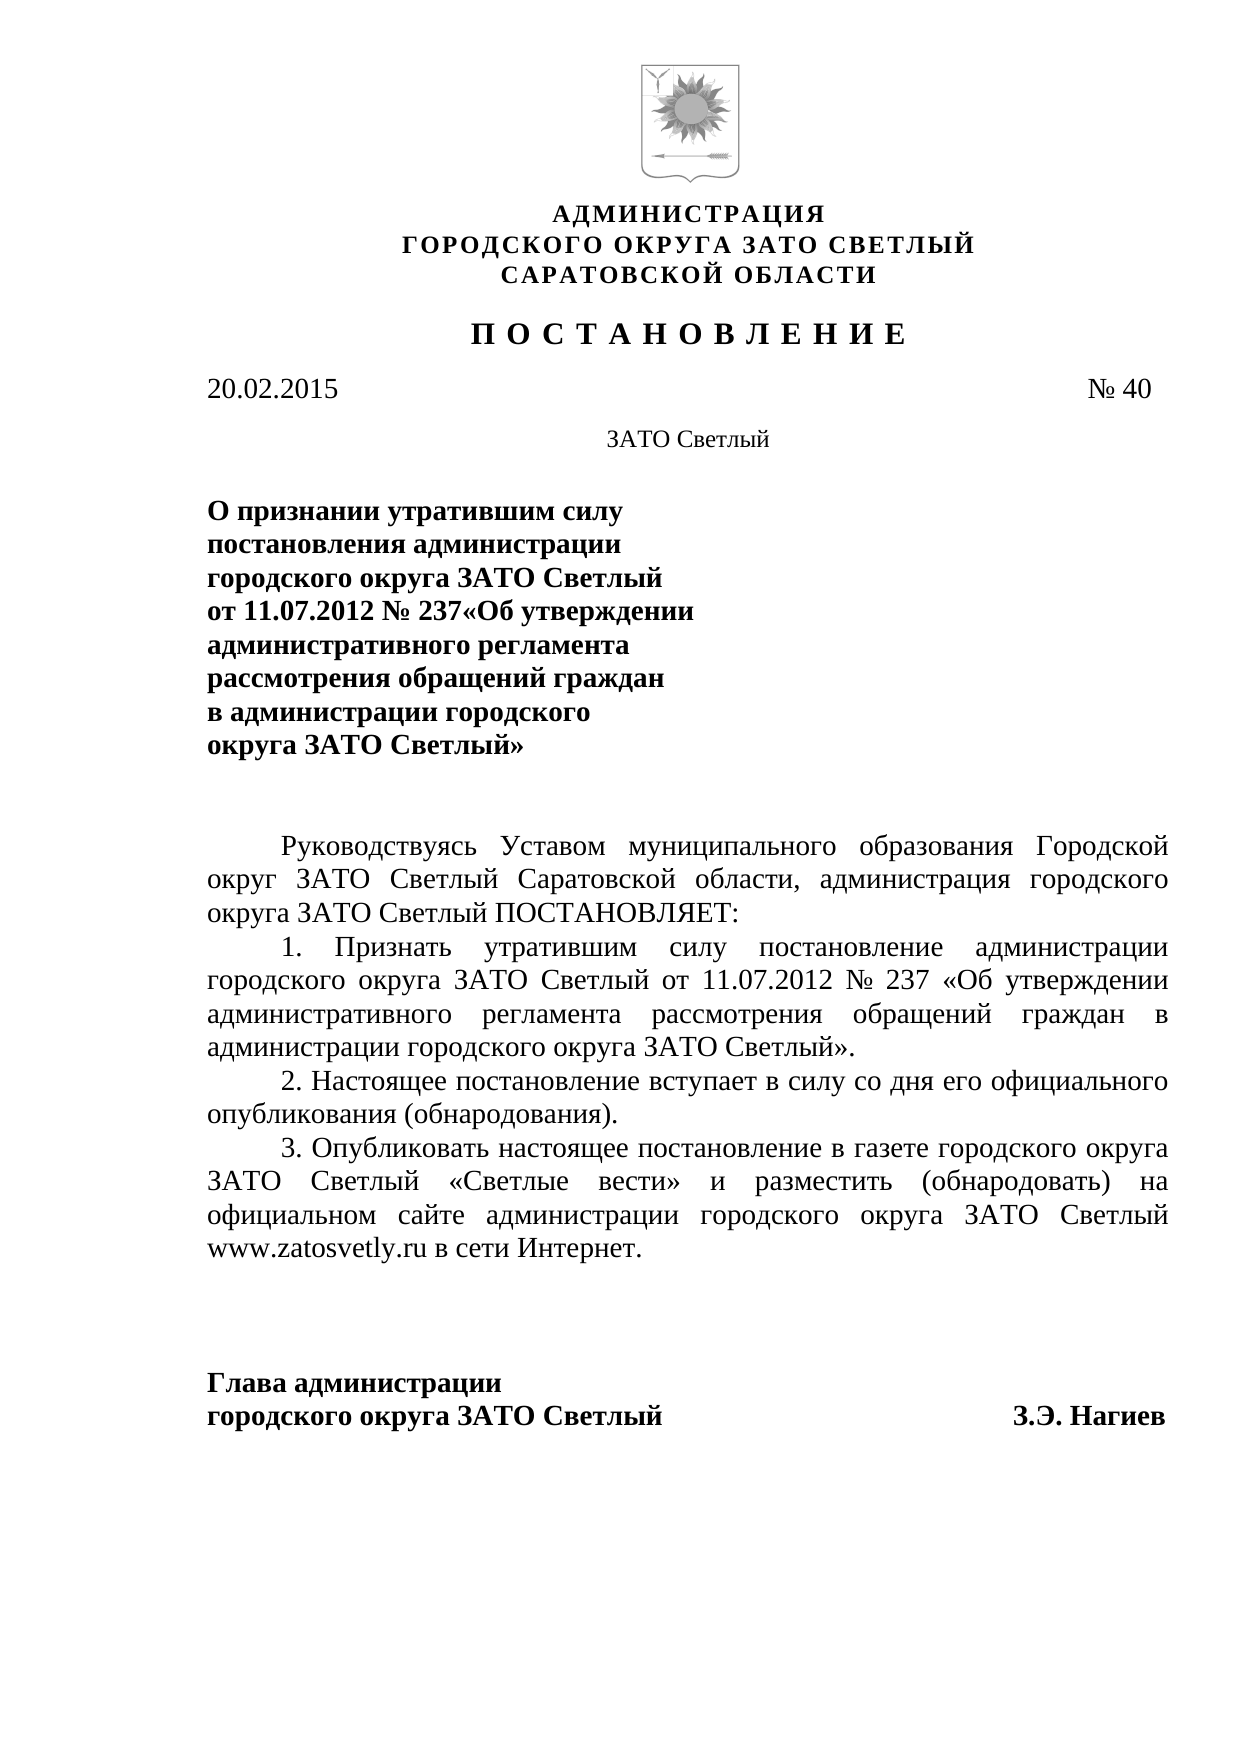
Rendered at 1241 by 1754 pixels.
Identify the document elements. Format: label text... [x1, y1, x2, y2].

text в администрации городского [207, 694, 1169, 727]
text Глава администрации [207, 1365, 1169, 1398]
text О признании утратившим силу [207, 493, 1169, 526]
text городского округа ЗАТО Светлый З.Э. Нагиев [207, 1398, 1169, 1432]
text Руководствуясь Уставом муниципального образования Городской округ ЗАТО Светлый Саратовской области, администрация городского округа ЗАТО Светлый ПОСТАНОВЛЯЕТ: [207, 828, 1169, 929]
text городского округа ЗАТО Светлый [207, 560, 1169, 593]
text 3. Опубликовать настоящее постановление в газете городского округа ЗАТО Светлый «Светлые вести» и разместить (обнародовать) на официальном сайте администрации городского округа ЗАТО Светлый www.zatosvetly.ru в сети Интернет. [207, 1130, 1169, 1264]
text 2. Настоящее постановление вступает в силу со дня его официального опубликования (обнародования). [207, 1063, 1169, 1130]
text округа ЗАТО Светлый» [207, 727, 1169, 761]
text рассмотрения обращений граждан [207, 660, 1169, 694]
text 1. Признать утратившим силу постановление администрации городского округа ЗАТО Светлый от 11.07.2012 № 237 «Об утверждении административного регламента рассмотрения обращений граждан в администрации городского округа ЗАТО Светлый». [207, 929, 1169, 1063]
text административного регламента [207, 627, 1169, 660]
text постановления администрации [207, 526, 1169, 560]
text от 11.07.2012 № 237«Об утверждении [207, 593, 1169, 627]
